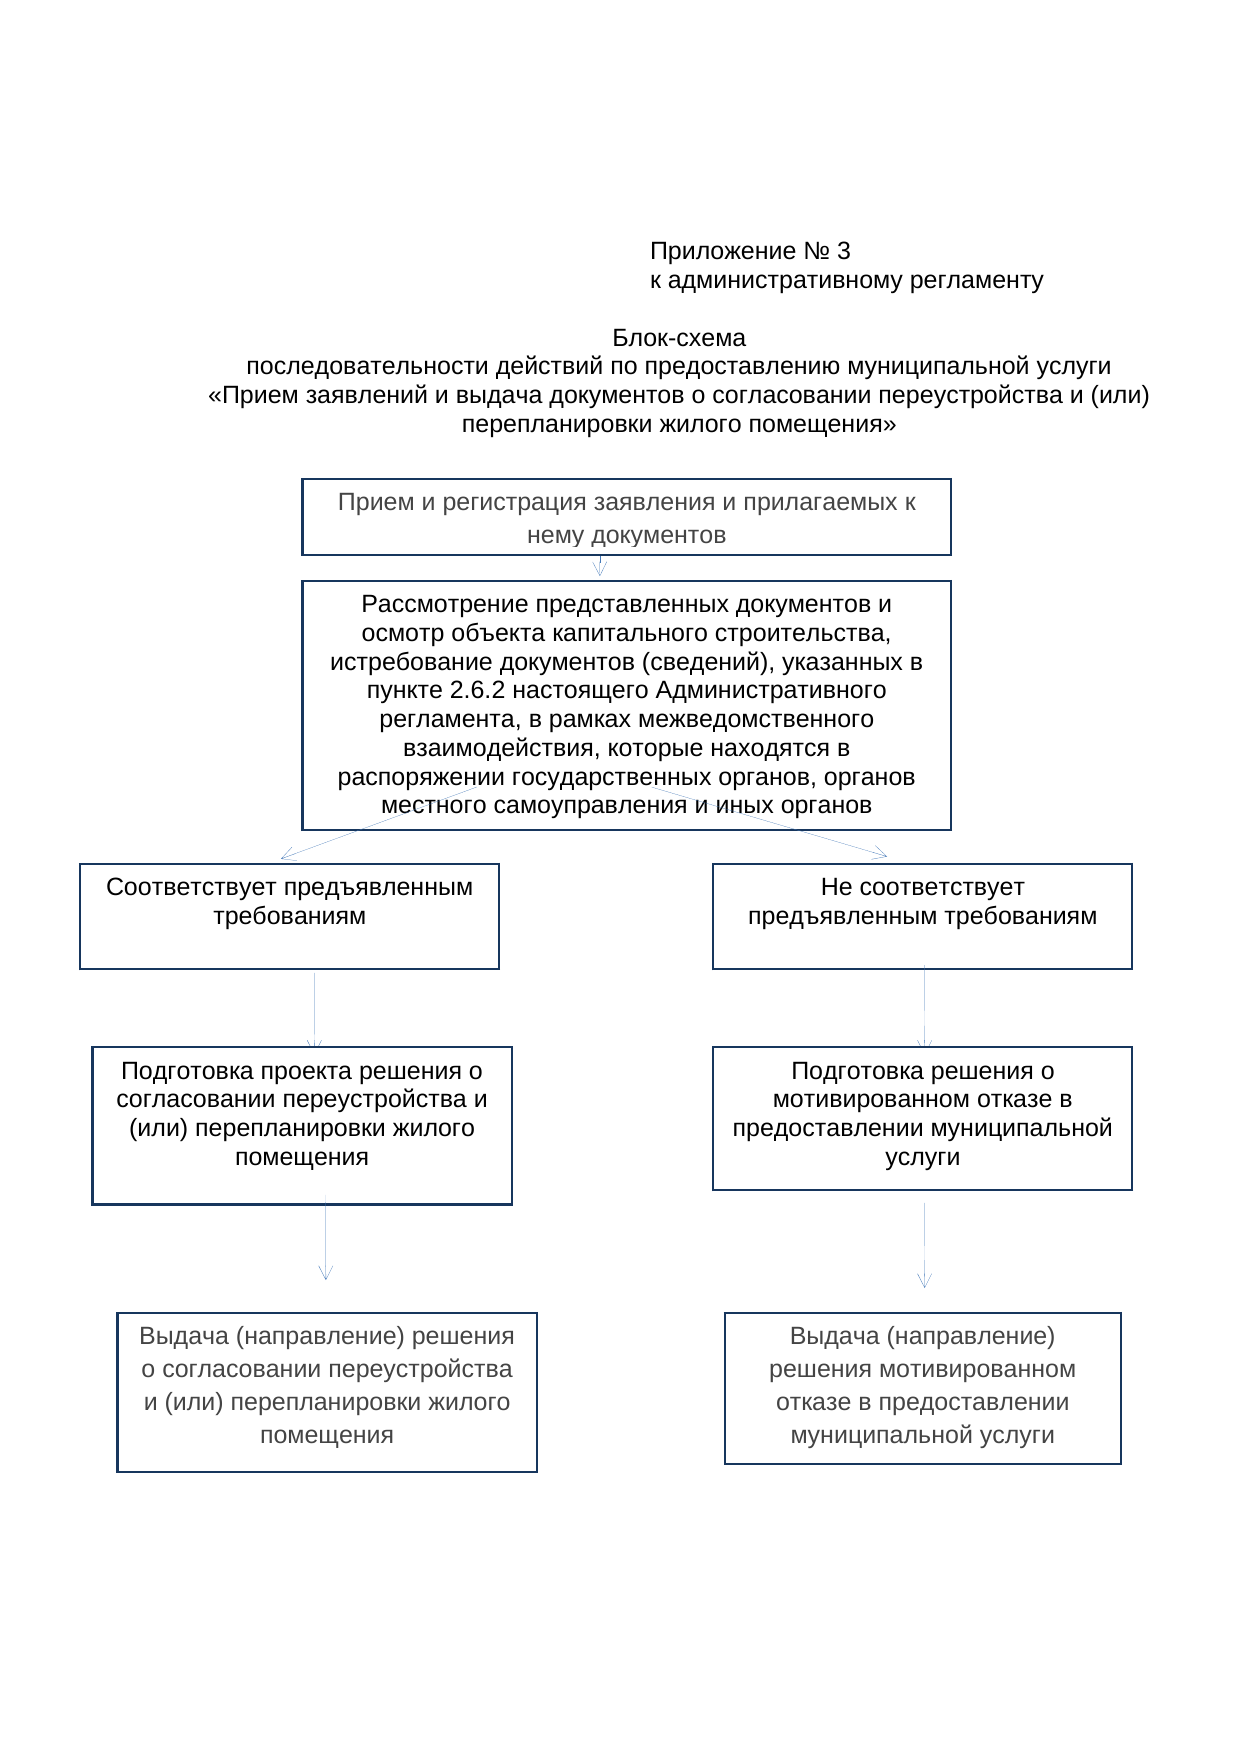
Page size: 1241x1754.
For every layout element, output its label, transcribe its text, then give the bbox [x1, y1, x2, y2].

text Блок-схема [177, 322, 1181, 351]
text к административному регламенту [650, 265, 1181, 294]
text «Прием заявлений и выдача документов о согласовании переустройства и (или) перепланировки жилого помещения» [177, 380, 1181, 437]
text Приложение № 3 [650, 236, 1181, 265]
text последовательности действий по предоставлению муниципальной услуги [177, 351, 1181, 380]
